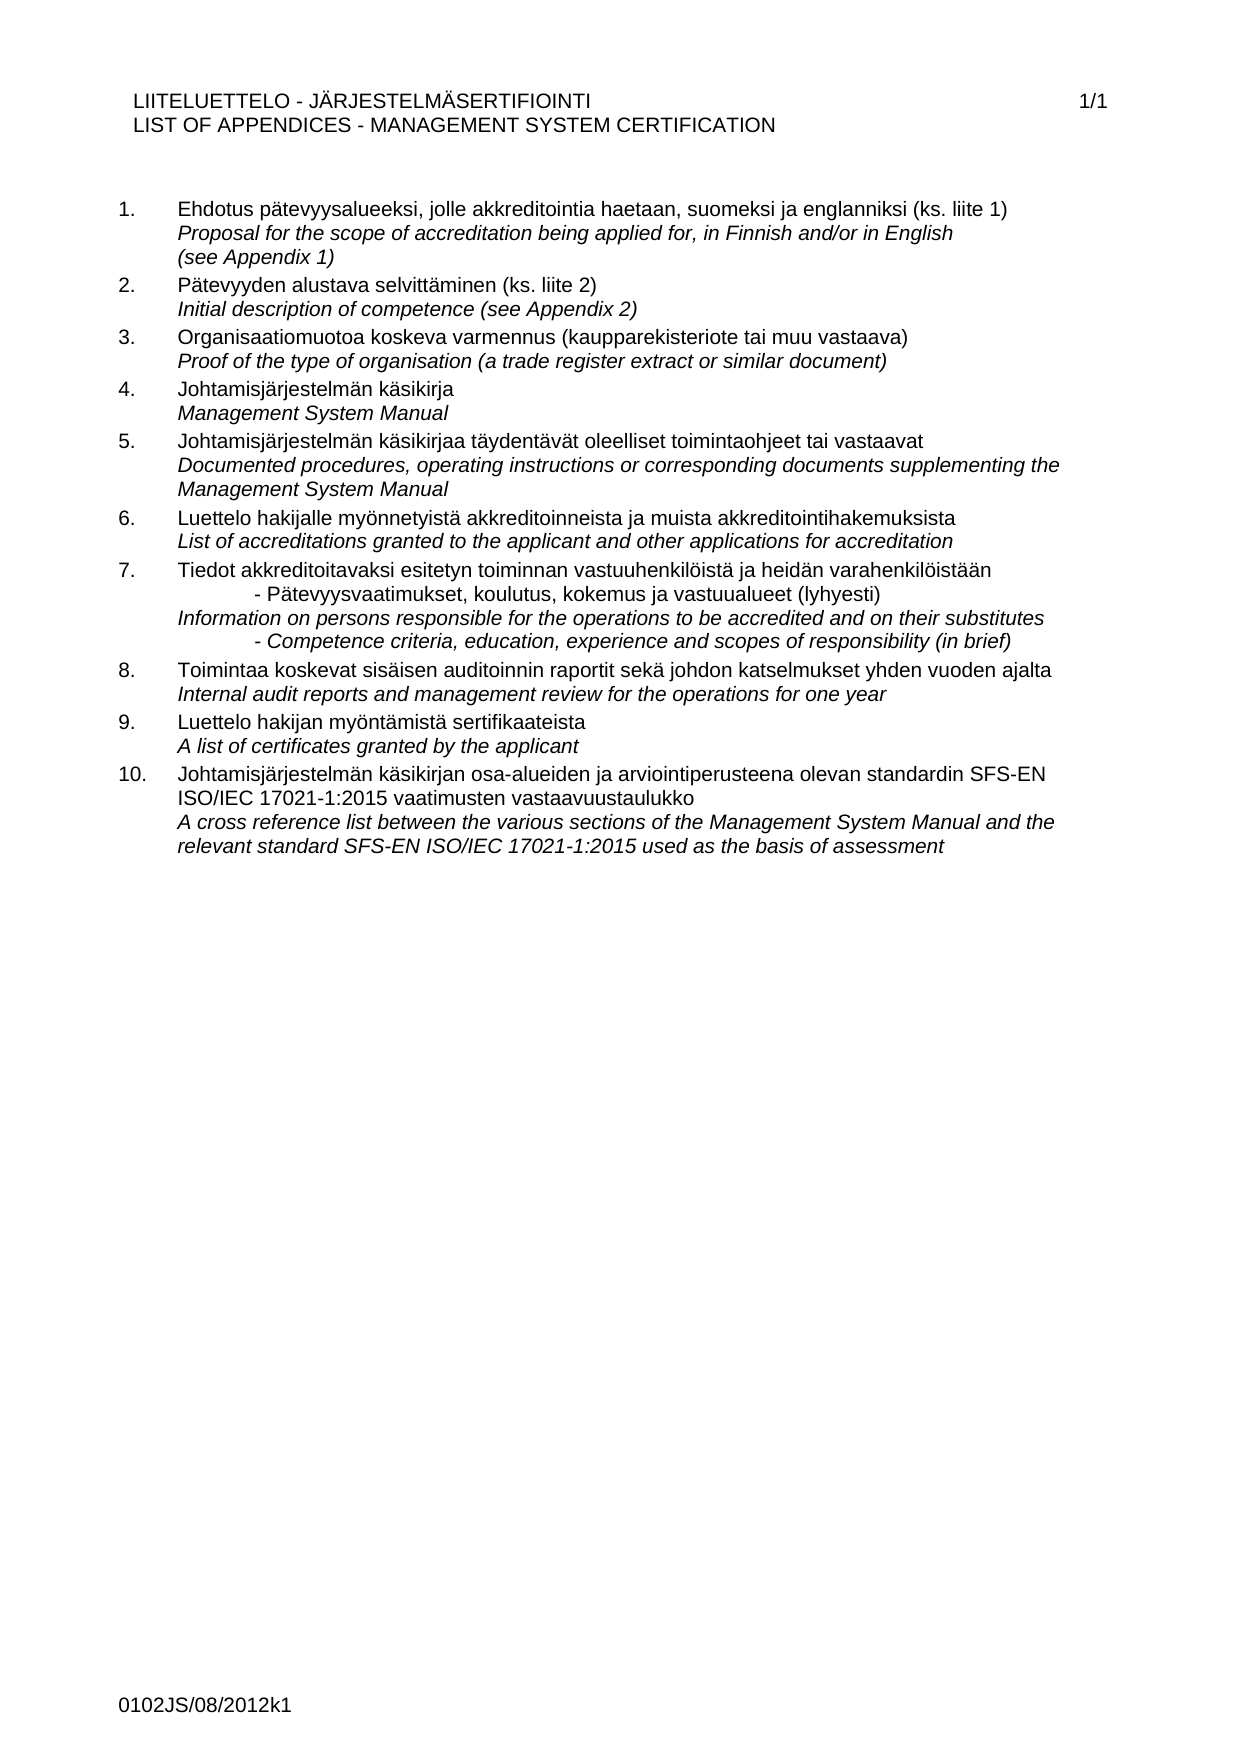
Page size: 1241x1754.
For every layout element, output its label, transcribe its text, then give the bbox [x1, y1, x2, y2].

list Ehdotus pätevyysalueeksi, jolle akkreditointia haetaan, suomeksi ja englanniksi (ks. liite 1) Proposal for the scope of accreditation being applied for, in Finnish and/or in English (see Appendix 1) [118, 197, 1122, 269]
list Johtamisjärjestelmän käsikirja Management System Manual [118, 377, 1122, 425]
list Luettelo hakijan myöntämistä sertifikaateista A list of certificates granted by the applicant [118, 709, 1122, 757]
list Tiedot akkreditoitavaksi esitetyn toiminnan vastuuhenkilöistä ja heidän varahenkilöistään - Pätevyysvaatimukset, koulutus, kokemus ja vastuualueet (lyhyesti) Information on persons responsible for the operations to be accredited and on their substitutes - Competence criteria, education, experience and scopes of responsibility (in brief) [118, 557, 1122, 653]
list Luettelo hakijalle myönnetyistä akkreditoinneista ja muista akkreditointihakemuksista List of accreditations granted to the applicant and other applications for accreditation [118, 505, 1122, 553]
list Johtamisjärjestelmän käsikirjaa täydentävät oleelliset toimintaohjeet tai vastaavat Documented procedures, operating instructions or corresponding documents supplementing the Management System Manual [118, 429, 1122, 501]
list Organisaatiomuotoa koskeva varmennus (kaupparekisteriote tai muu vastaava) Proof of the type of organisation (a trade register extract or similar document) [118, 325, 1122, 373]
list Johtamisjärjestelmän käsikirjan osa-alueiden ja arviointiperusteena olevan standardin SFS-EN ISO/IEC 17021-1:2015 vaatimusten vastaavuustaulukko A cross reference list between the various sections of the Management System Manual and the relevant standard SFS-EN ISO/IEC 17021-1:2015 used as the basis of assessment [118, 762, 1122, 857]
list Pätevyyden alustava selvittäminen (ks. liite 2) Initial description of competence (see Appendix 2) [118, 273, 1122, 321]
list Toimintaa koskevat sisäisen auditoinnin raportit sekä johdon katselmukset yhden vuoden ajalta Internal audit reports and management review for the operations for one year [118, 657, 1122, 705]
